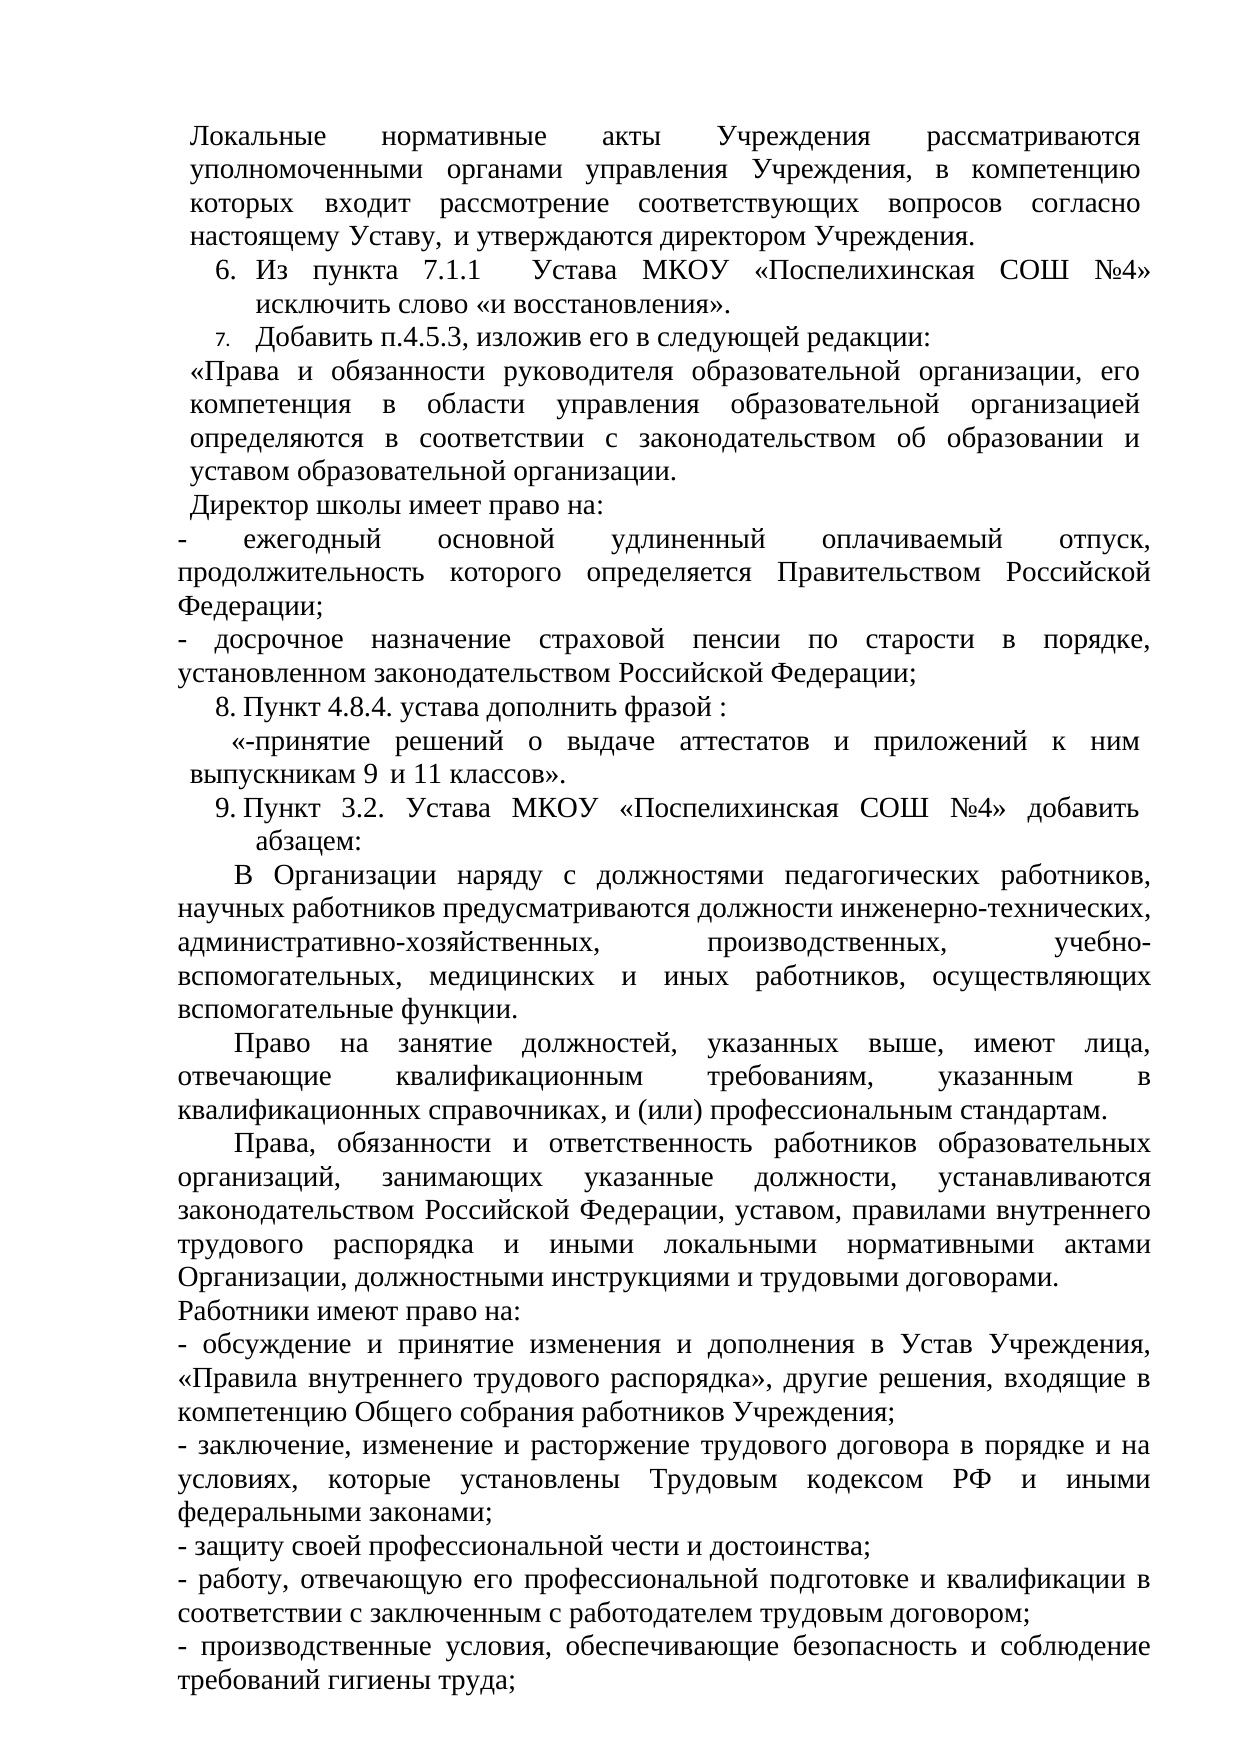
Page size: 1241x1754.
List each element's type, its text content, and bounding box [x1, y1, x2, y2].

text Работники имеют право на: [177, 1293, 1152, 1327]
text - заключение, изменение и расторжение трудового договора в порядке и на условиях, которые установлены Трудовым кодексом РФ и иными федеральными законами; [177, 1427, 1152, 1528]
text - обсуждение и принятие изменения и дополнения в Устав Учреждения, «Правила внутреннего трудового распорядка», другие решения, входящие в компетенцию Общего собрания работников Учреждения; [177, 1327, 1152, 1427]
text - досрочное назначение страховой пенсии по старости в порядке, установленном законодательством Российской Федерации; [177, 622, 1152, 689]
text Право на занятие должностей, указанных выше, имеют лица, отвечающие квалификационным требованиям, указанным в квалификационных справочниках, и (или) профессиональным стандартам. [177, 1025, 1152, 1125]
list Пункт 3.2. Устава МКОУ «Поспелихинская СОШ №4» добавить абзацем: [215, 790, 1140, 857]
text - работу, отвечающую его профессиональной подготовке и квалификации в соответствии с заключенным с работодателем трудовым договором; [177, 1561, 1152, 1628]
text «-принятие решений о выдаче аттестатов и приложений к ним выпускникам 9 и 11 классов». [189, 723, 1140, 790]
text - ежегодный основной удлиненный оплачиваемый отпуск, продолжительность которого определяется Правительством Российской Федерации; [177, 521, 1152, 622]
list Пункт 4.8.4. устава дополнить фразой : [215, 689, 1140, 722]
text «Права и обязанности руководителя образовательной организации, его компетенция в области управления образовательной организацией определяются в соответствии с законодательством об образовании и уставом образовательной организации. [189, 353, 1141, 487]
text - производственные условия, обеспечивающие безопасность и соблюдение требований гигиены труда; [177, 1628, 1152, 1696]
text Права, обязанности и ответственность работников образовательных организаций, занимающих указанные должности, устанавливаются законодательством Российской Федерации, уставом, правилами внутреннего трудового распорядка и иными локальными нормативными актами Организации, должностными инструкциями и трудовыми договорами. [177, 1125, 1152, 1293]
text - защиту своей профессиональной чести и достоинства; [177, 1528, 1152, 1561]
list Из пункта 7.1.1 Устава МКОУ «Поспелихинская СОШ №4» исключить слово «и восстановления». [215, 252, 1152, 319]
text В Организации наряду с должностями педагогических работников, научных работников предусматриваются должности инженерно-технических, административно-хозяйственных, производственных, учебно-вспомогательных, медицинских и иных работников, осуществляющих вспомогательные функции. [177, 857, 1152, 1025]
text Локальные нормативные акты Учреждения рассматриваются уполномоченными органами управления Учреждения, в компетенцию которых входит рассмотрение соответствующих вопросов согласно настоящему Уставу, и утверждаются директором Учреждения. [189, 118, 1141, 252]
list Добавить п.4.5.3, изложив его в следующей редакции: [215, 319, 1141, 353]
text Директор школы имеет право на: [189, 487, 1141, 521]
